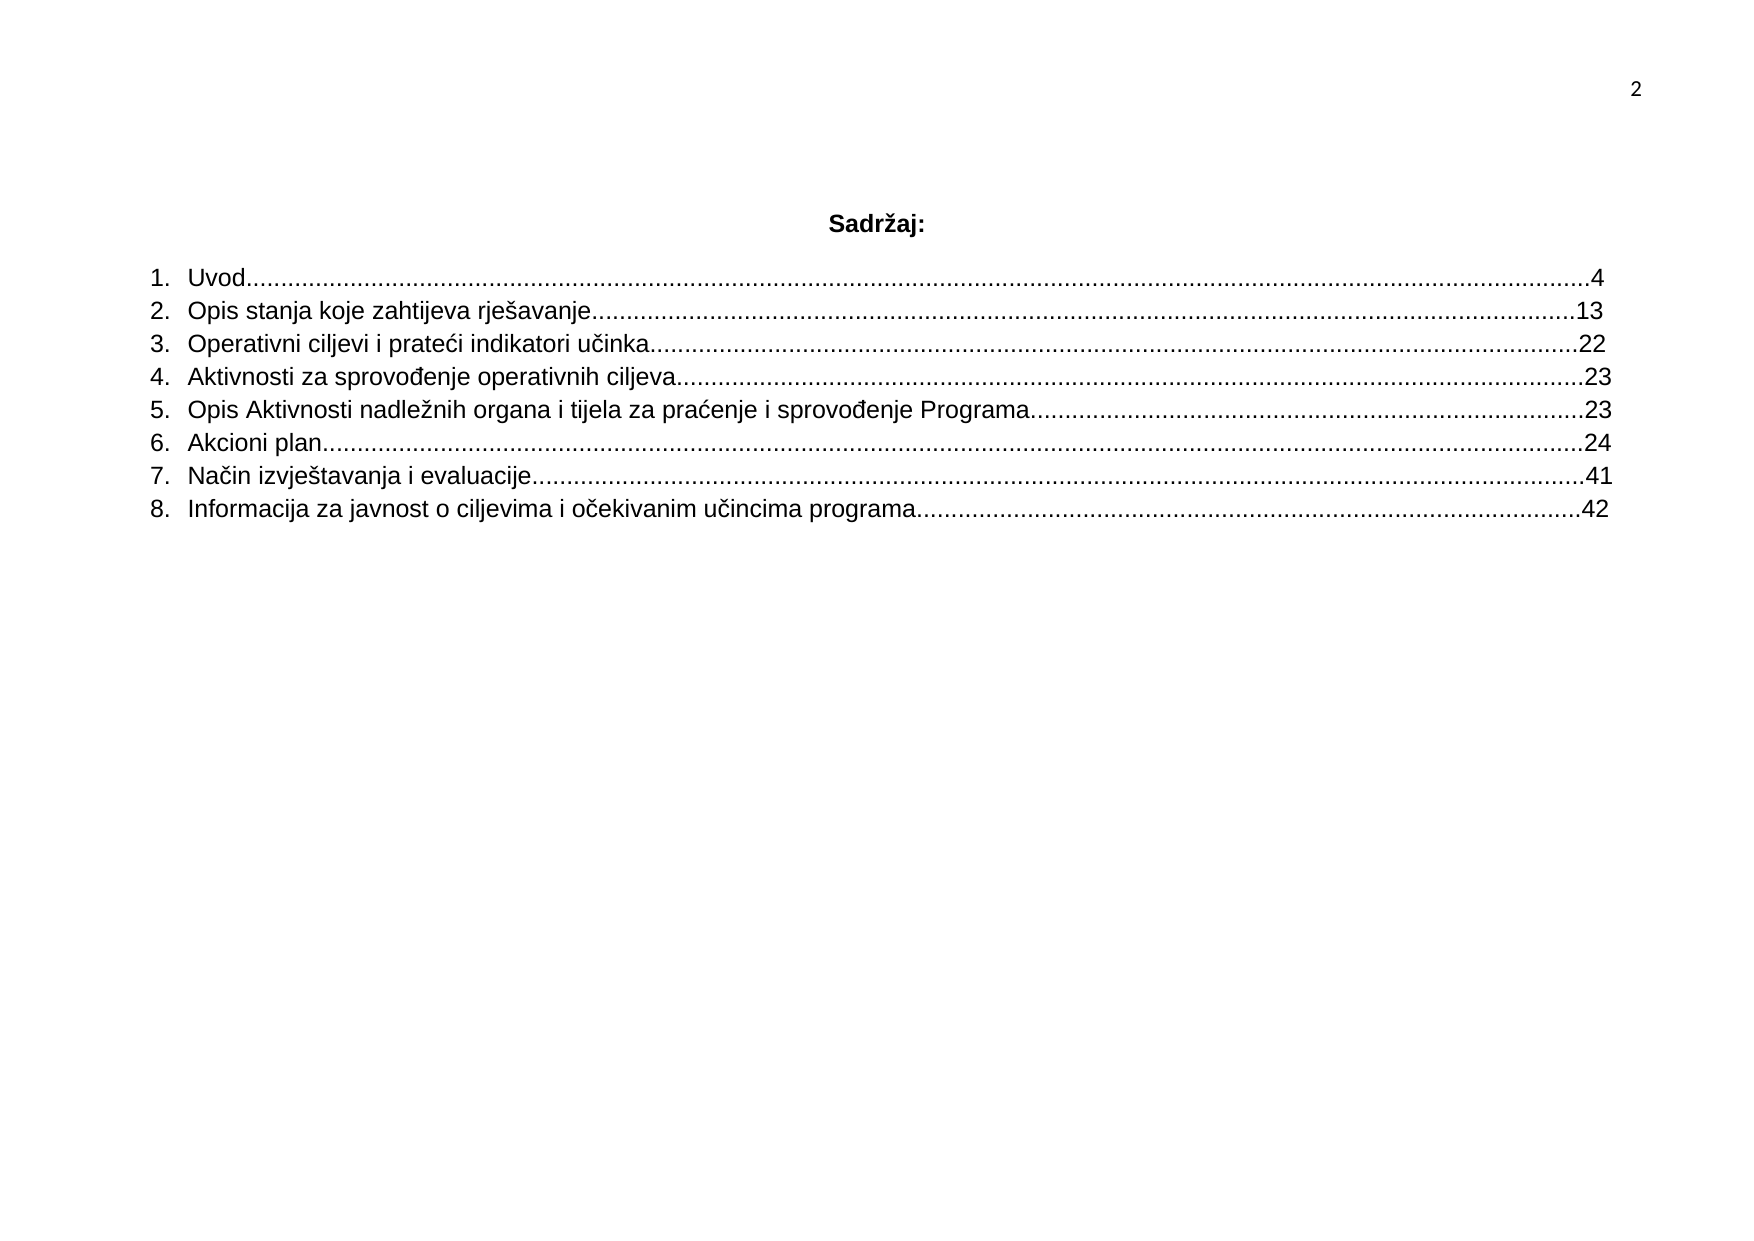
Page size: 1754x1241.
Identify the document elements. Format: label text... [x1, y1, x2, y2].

list Način izvještavanja i evaluacije........................................................................................................................................................41 [150, 461, 1642, 490]
text Sadržaj: [112, 209, 1642, 238]
list Aktivnosti za sprovođenje operativnih ciljeva...................................................................................................................................23 [150, 362, 1642, 391]
list Uvod..................................................................................................................................................................................................4 [150, 263, 1642, 292]
list Opis stanja koje zahtijeva rješavanje..............................................................................................................................................13 [150, 296, 1642, 325]
list Operativni ciljevi i prateći indikatori učinka......................................................................................................................................22 [150, 329, 1642, 358]
list Opis Aktivnosti nadležnih organa i tijela za praćenje i sprovođenje Programa................................................................................23 [150, 395, 1642, 424]
list Akcioni plan......................................................................................................................................................................................24 [150, 428, 1642, 457]
list Informacija za javnost o ciljevima i očekivanim učincima programa................................................................................................42 [150, 494, 1642, 523]
